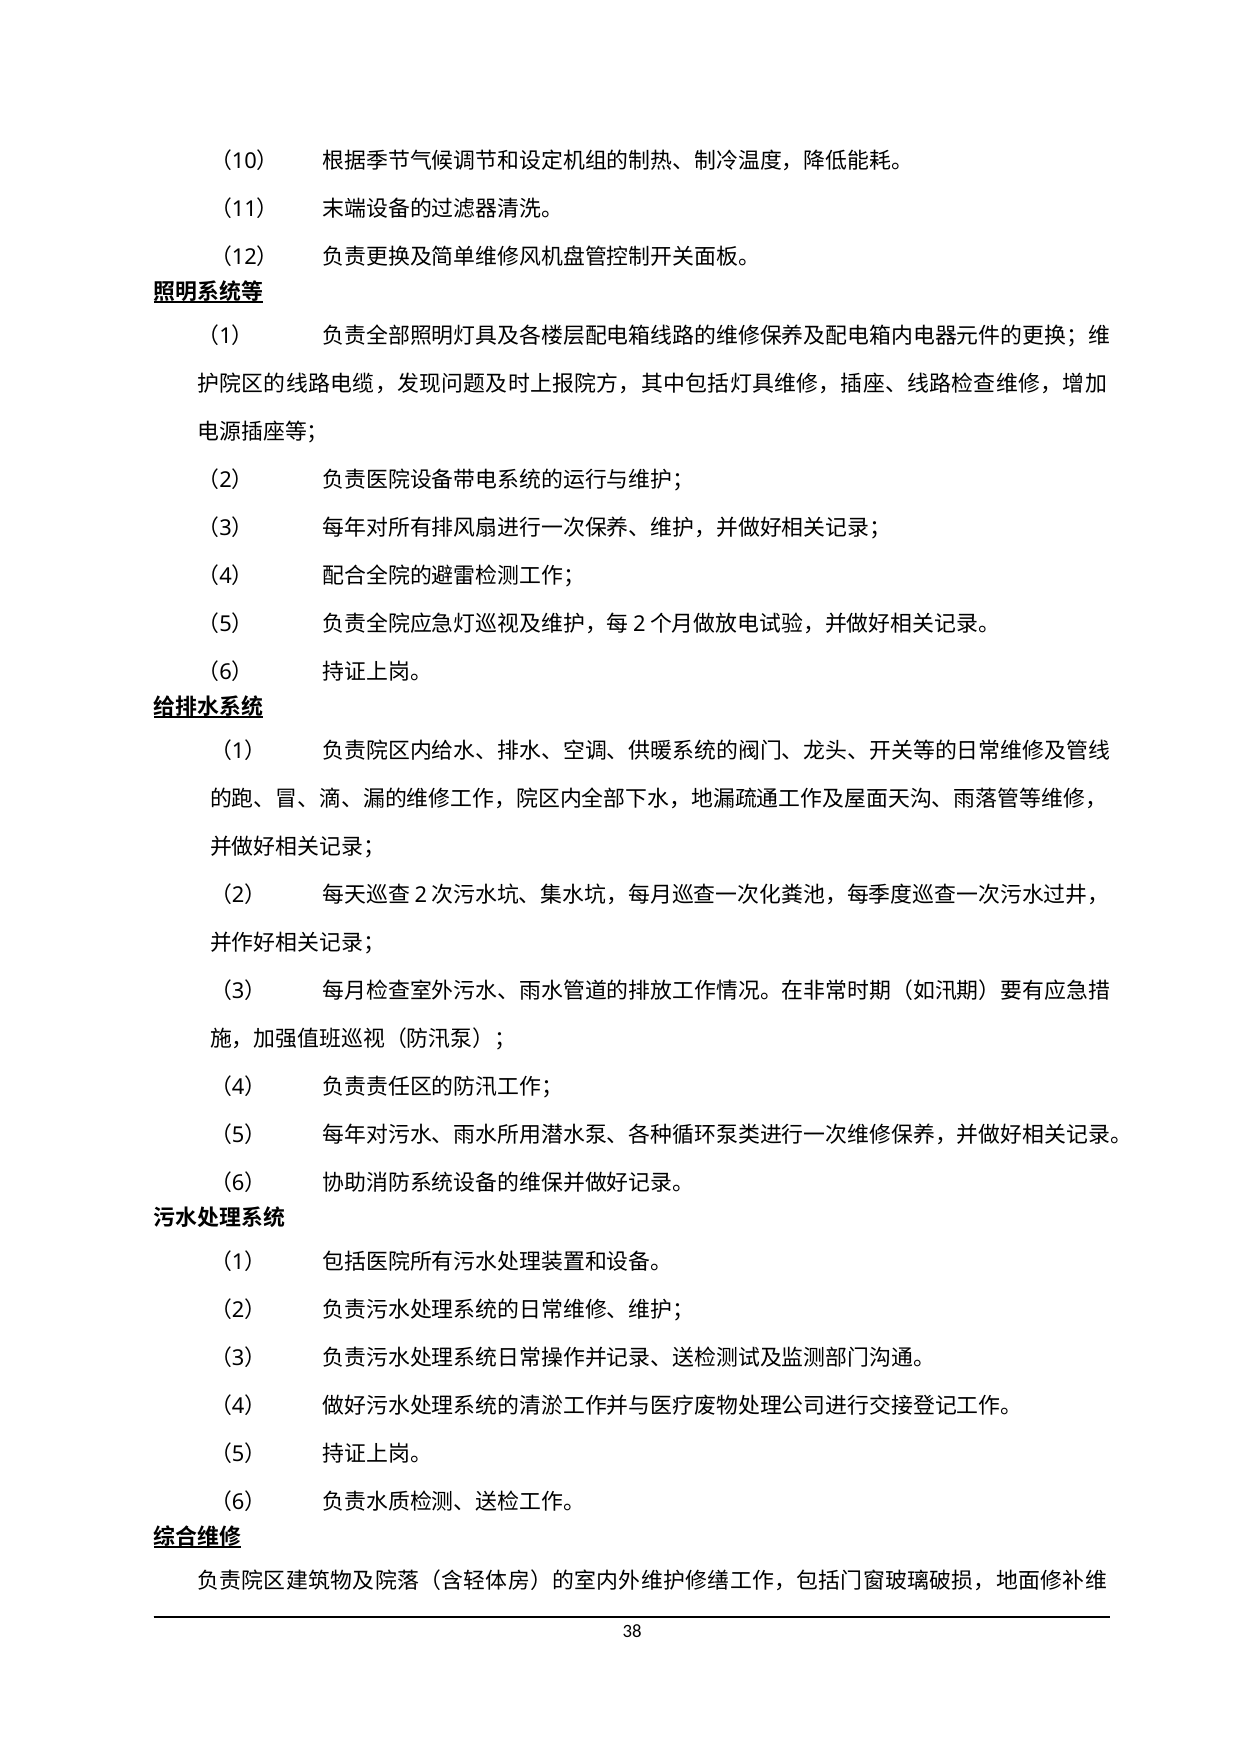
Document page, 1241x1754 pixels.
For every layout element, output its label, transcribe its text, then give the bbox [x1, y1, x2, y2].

list 给排水系统 [153, 689, 1110, 720]
list 包括医院所有污水处理装置和设备。 [210, 1231, 1110, 1279]
list 根据季节气候调节和设定机组的制热、制冷温度，降低能耗。 [210, 130, 1110, 178]
list 每月检查室外污水、雨水管道的排放工作情况。在非常时期（如汛期）要有应急措施，加强值班巡视（防汛泵）； [210, 960, 1110, 1056]
list 负责全部照明灯具及各楼层配电箱线路的维修保养及配电箱内电器元件的更换；维护院区的线路电缆，发现问题及时上报院方，其中包括灯具维修，插座、线路检查维修，增加电源插座等； [197, 305, 1110, 449]
list 每天巡查2次污水坑、集水坑，每月巡查一次化粪池，每季度巡查一次污水过井，并作好相关记录； [210, 864, 1110, 960]
list 负责污水处理系统的日常维修、维护； [210, 1279, 1110, 1327]
list 负责污水处理系统日常操作并记录、送检测试及监测部门沟通。 [210, 1327, 1110, 1375]
list 协助消防系统设备的维保并做好记录。 [210, 1152, 1110, 1199]
list 末端设备的过滤器清洗。 [210, 178, 1110, 226]
list 负责全院应急灯巡视及维护，每2个月做放电试验，并做好相关记录。 [197, 593, 1110, 641]
list 负责更换及简单维修风机盘管控制开关面板。 [210, 226, 1110, 274]
list 负责医院设备带电系统的运行与维护； [197, 449, 1110, 497]
list 持证上岗。 [197, 641, 1110, 689]
list 配合全院的避雷检测工作； [197, 545, 1110, 593]
list 每年对污水、雨水所用潜水泵、各种循环泵类进行一次维修保养，并做好相关记录。 [210, 1104, 1110, 1152]
list 综合维修 [153, 1519, 1110, 1550]
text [153, 1550, 1110, 1598]
list 负责院区内给水、排水、空调、供暖系统的阀门、龙头、开关等的日常维修及管线的跑、冒、滴、漏的维修工作，院区内全部下水，地漏疏通工作及屋面天沟、雨落管等维修，并做好相关记录； [210, 720, 1110, 864]
list 负责责任区的防汛工作； [210, 1056, 1110, 1104]
list 负责水质检测、送检工作。 [210, 1471, 1110, 1519]
text 污水处理系统 [153, 1199, 1110, 1231]
list 每年对所有排风扇进行一次保养、维护，并做好相关记录； [197, 497, 1110, 545]
list 做好污水处理系统的清淤工作并与医疗废物处理公司进行交接登记工作。 [210, 1375, 1110, 1423]
list 照明系统等 [153, 274, 1110, 305]
list 持证上岗。 [210, 1423, 1110, 1471]
